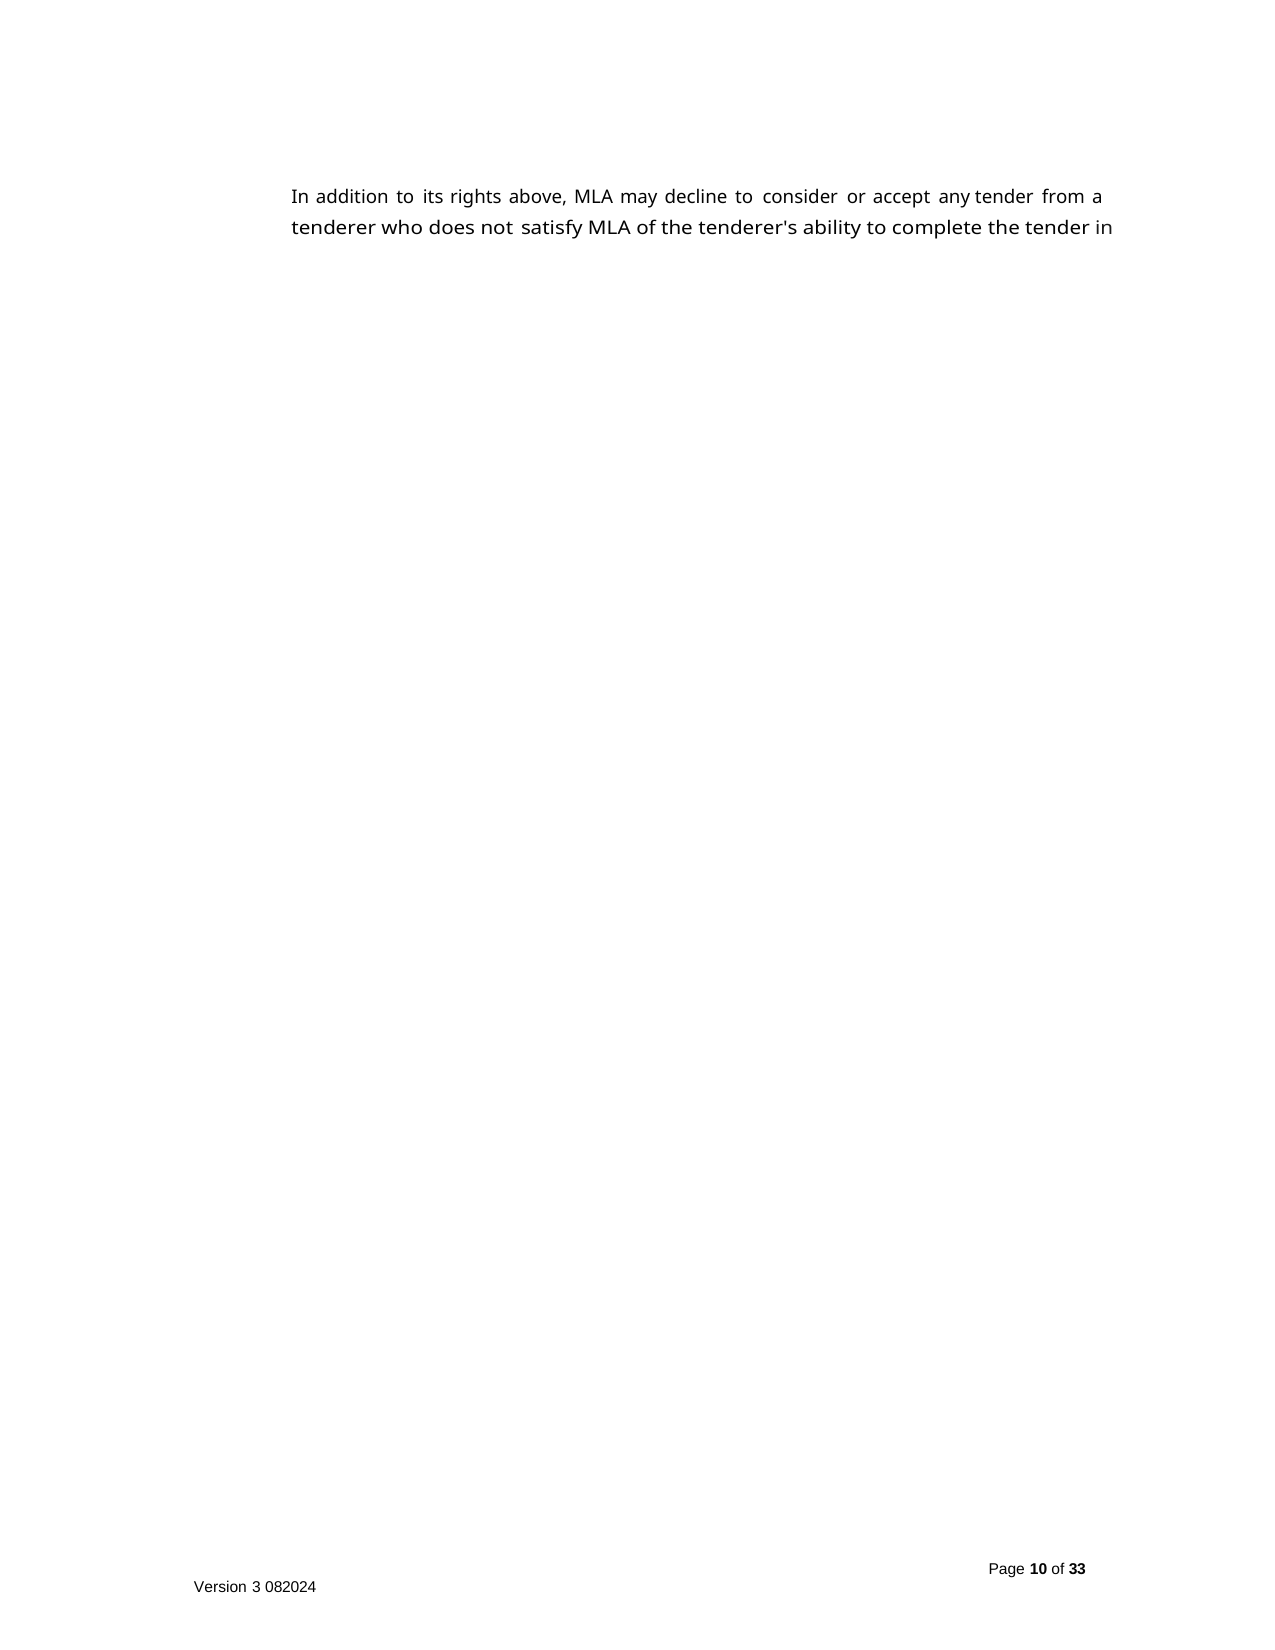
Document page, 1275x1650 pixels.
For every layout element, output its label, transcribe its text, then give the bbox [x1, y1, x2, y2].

text In addition to its rights above, MLA may decline to consider or accept any tender from a tenderer who does not satisfy MLA of the tenderer's ability to complete the tender in [291, 184, 1119, 240]
